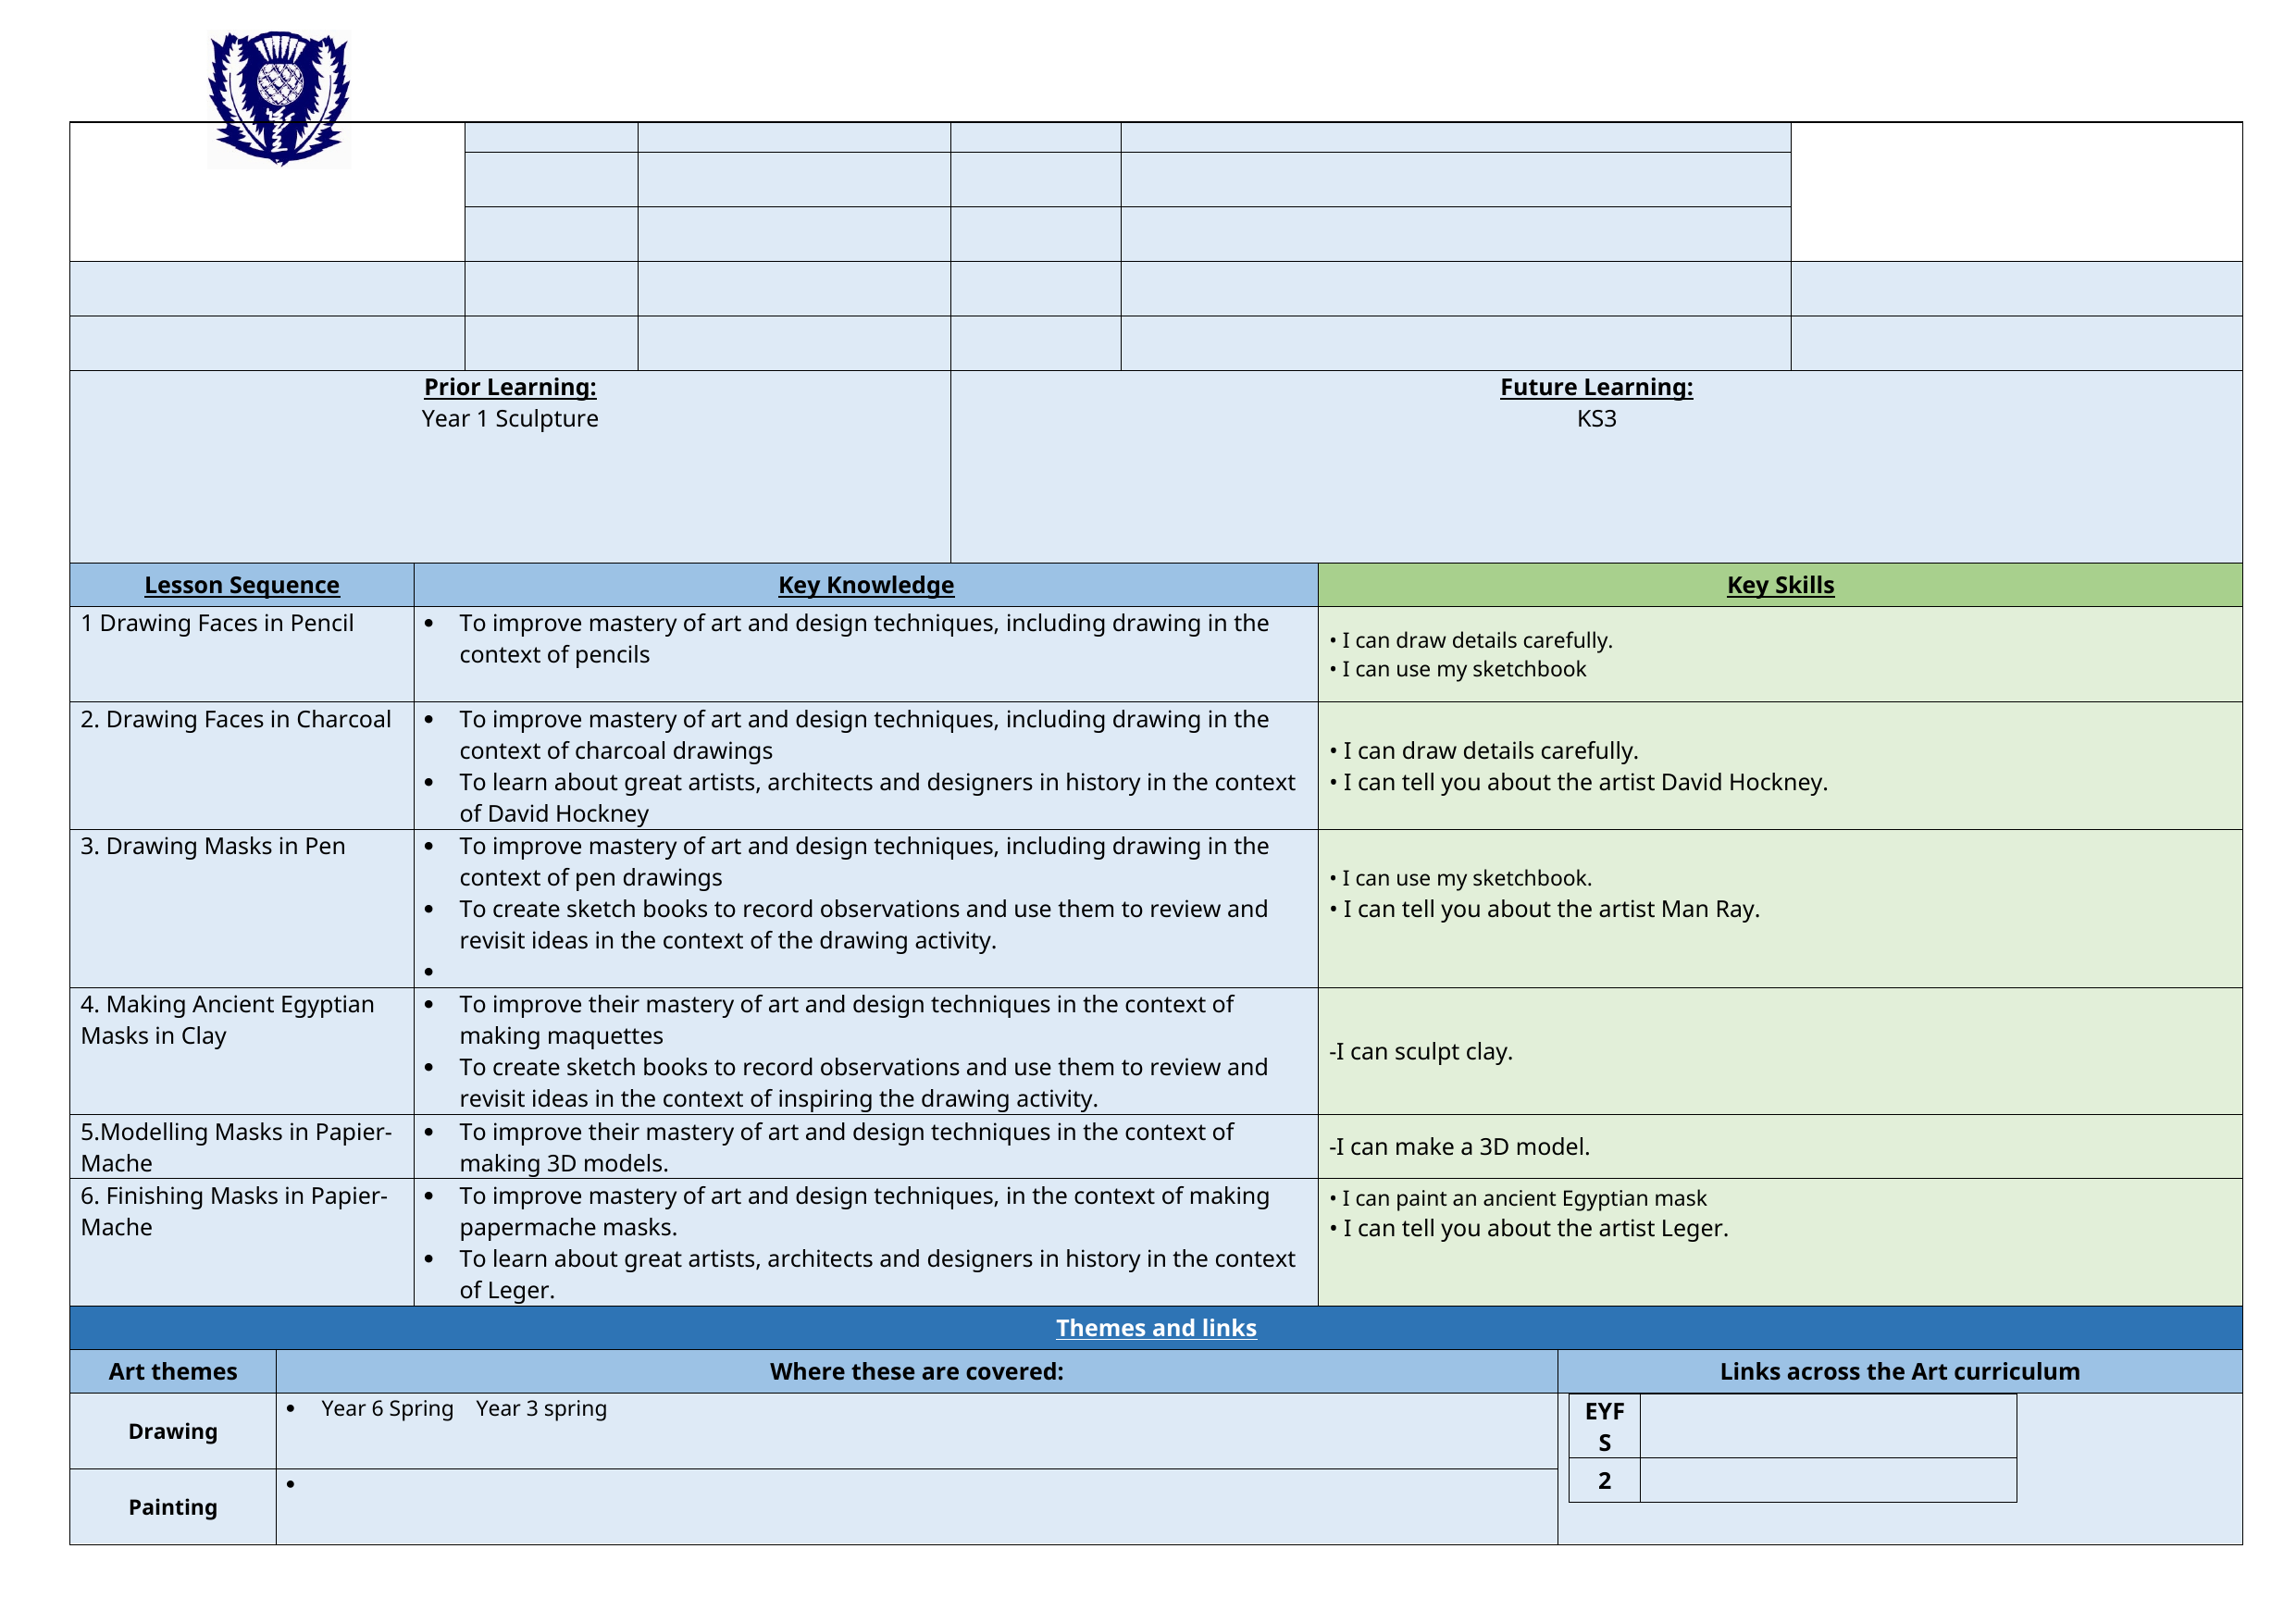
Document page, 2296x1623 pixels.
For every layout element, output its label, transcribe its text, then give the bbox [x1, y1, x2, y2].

table_cell [70, 316, 465, 370]
table_cell [70, 262, 465, 316]
table_cell 2. Drawing Faces in Charcoal [70, 702, 414, 829]
table_cell [951, 123, 1121, 152]
table_cell Links across the Art curriculum [1558, 1350, 2242, 1393]
table_cell • I can draw details carefully. • I can use my sketchbook [1319, 607, 2242, 701]
table_cell [465, 262, 638, 316]
table_cell [951, 153, 1121, 206]
table_cell [465, 316, 638, 370]
table_cell • I can paint an ancient Egyptian mask • I can tell you about the artist Leger. [1319, 1179, 2242, 1306]
table_cell To improve their mastery of art and design techniques in the context of making 3D models. [415, 1115, 1318, 1178]
picture [206, 30, 352, 121]
table_cell [639, 207, 950, 261]
table_cell Where these are covered: [277, 1350, 1558, 1393]
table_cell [639, 123, 950, 152]
table_cell [1122, 207, 1791, 261]
table_cell [465, 153, 638, 206]
table_cell 6. Finishing Masks in Papier-Mache [70, 1179, 414, 1306]
table_cell [639, 153, 950, 206]
table_cell Lesson Sequence [70, 564, 414, 606]
table_cell [1792, 262, 2242, 316]
table_cell To improve mastery of art and design techniques, including drawing in the context of pencils [415, 607, 1318, 701]
table_cell [1558, 1394, 2242, 1543]
table_cell 1 Drawing Faces in Pencil [70, 607, 414, 701]
table_cell portrait [465, 123, 638, 152]
table_cell Themes and links [70, 1307, 2242, 1349]
picture [206, 123, 352, 169]
table_cell 5.Modelling Masks in Papier-Mache [70, 1115, 414, 1178]
table_cell Key Knowledge [415, 564, 1318, 606]
table_cell [951, 207, 1121, 261]
table_cell Prior Learning: Year 1 Sculpture [70, 371, 950, 563]
table_cell [639, 262, 950, 316]
table_cell [1122, 316, 1791, 370]
table_cell • I can use my sketchbook. • I can tell you about the artist Man Ray. [1319, 830, 2242, 987]
table_cell To improve mastery of art and design techniques, including drawing in the context of pen drawings To create sketch books to record observations and use them to review and revisit ideas in the context of the drawing activity. [415, 830, 1318, 987]
table_cell Future Learning: KS3 [951, 371, 2242, 563]
table_cell [1792, 316, 2242, 370]
table_cell Year 6 Spring Year 3 spring [277, 1394, 1558, 1468]
table_cell • I can draw details carefully. • I can tell you about the artist David Hockney. [1319, 702, 2242, 829]
table_cell [277, 1469, 1558, 1543]
table_cell [639, 316, 950, 370]
table_cell Key Skills [1319, 564, 2242, 606]
table_cell To improve mastery of art and design techniques, including drawing in the context of charcoal drawings To learn about great artists, architects and designers in history in the context of David Hockney [415, 702, 1318, 829]
table_cell -I can sculpt clay. [1319, 988, 2242, 1114]
table_cell 4. Making Ancient Egyptian Masks in Clay [70, 988, 414, 1114]
table_cell [1122, 123, 1791, 152]
table_cell To improve mastery of art and design techniques, in the context of making papermache masks. To learn about great artists, architects and designers in history in the context of Leger. [415, 1179, 1318, 1306]
table_cell -I can make a 3D model. [1319, 1115, 2242, 1178]
table_cell Drawing [70, 1394, 276, 1468]
table_cell [951, 316, 1121, 370]
table_cell [1122, 262, 1791, 316]
table_cell Painting [70, 1469, 276, 1543]
table_cell 3. Drawing Masks in Pen [70, 830, 414, 987]
table_cell To improve their mastery of art and design techniques in the context of making maquettes To create sketch books to record observations and use them to review and revisit ideas in the context of inspiring the drawing activity. [415, 988, 1318, 1114]
table_cell Art themes [70, 1350, 276, 1393]
table_cell [465, 207, 638, 261]
table_cell [1122, 153, 1791, 206]
table_cell [951, 262, 1121, 316]
